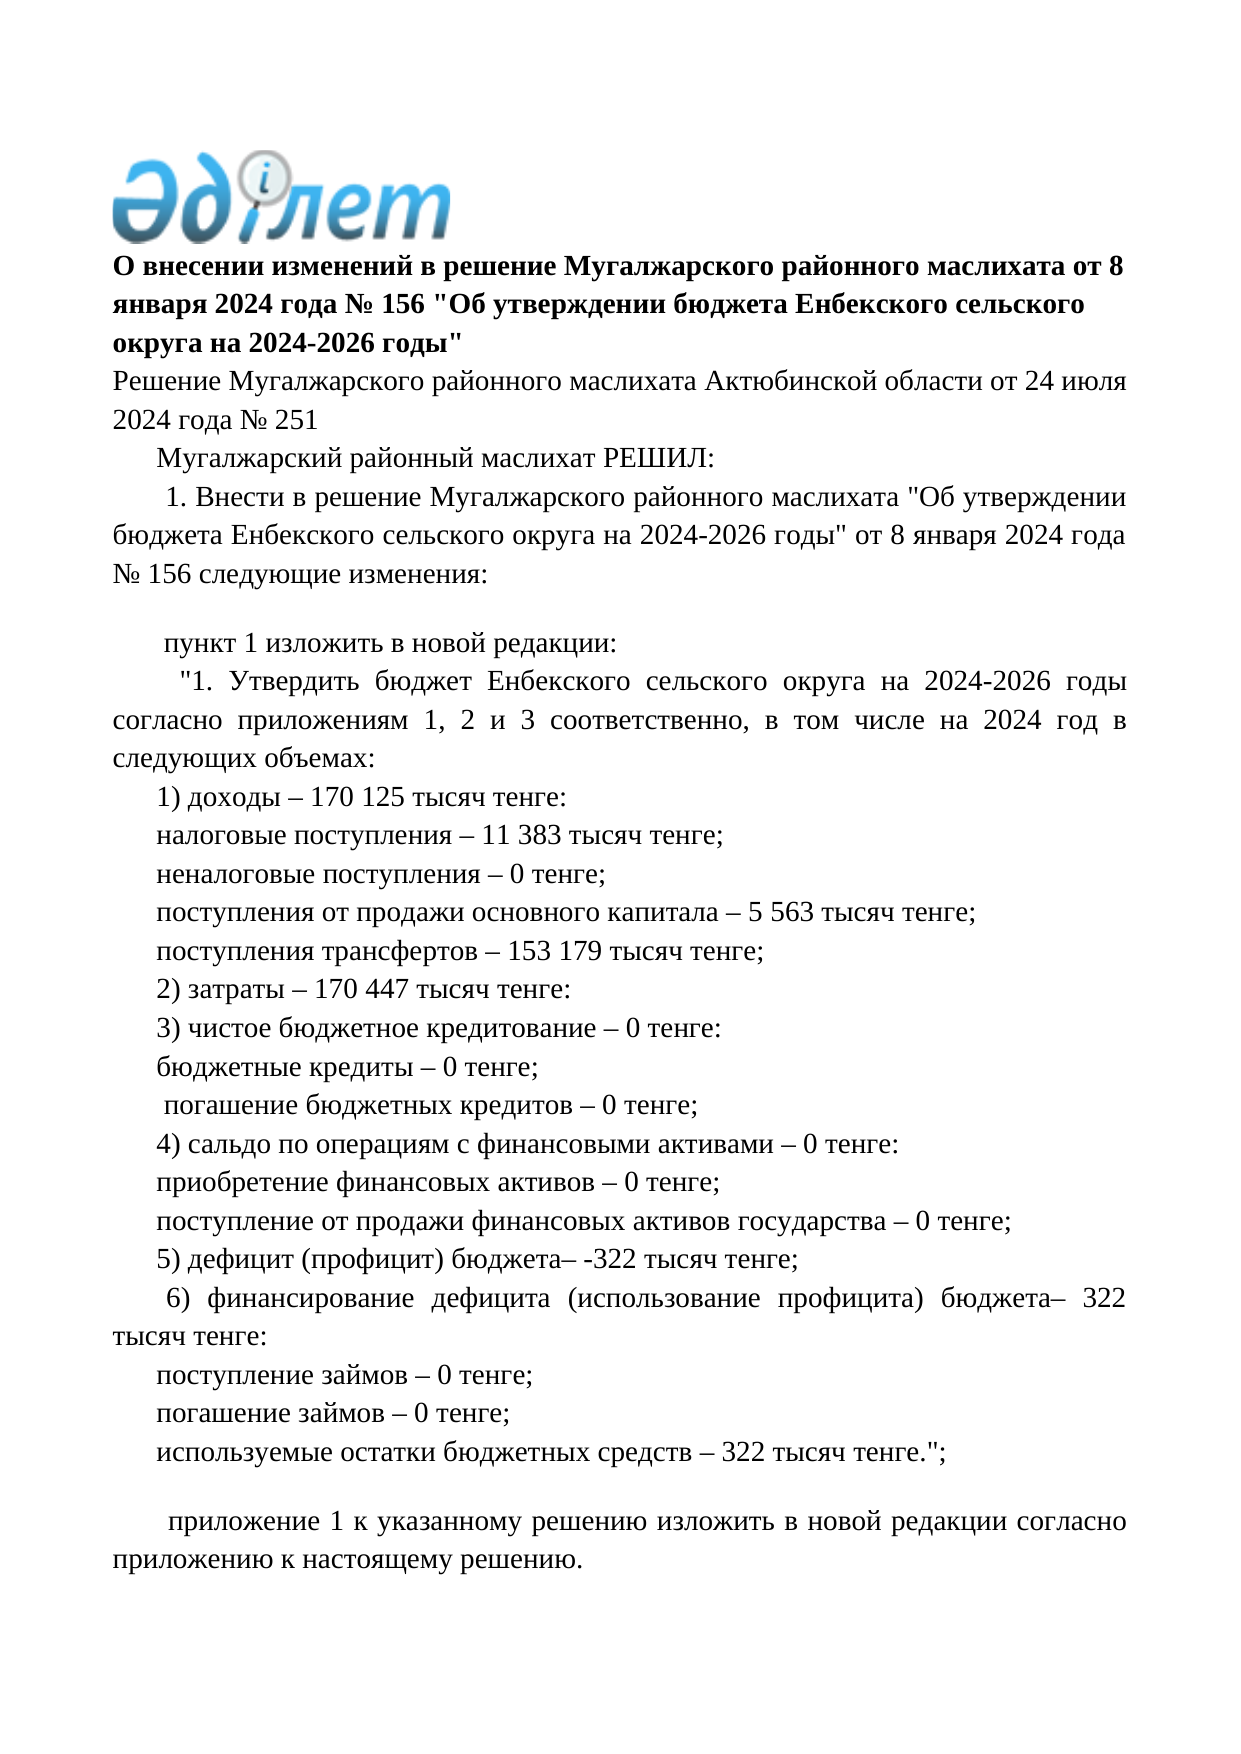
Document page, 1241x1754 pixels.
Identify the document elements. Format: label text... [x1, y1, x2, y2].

text 1) доходы – 170 125 тысяч тенге: [112, 779, 1128, 812]
text 3) чистое бюджетное кредитование – 0 тенге: [112, 1010, 1128, 1044]
text погашение бюджетных кредитов – 0 тенге; [112, 1087, 1128, 1121]
text пункт 1 изложить в новой редакции: [112, 625, 1128, 658]
text поступление от продажи финансовых активов государства – 0 тенге; [112, 1203, 1128, 1236]
text 5) дефицит (профицит) бюджета– -322 тысяч тенге; [112, 1241, 1128, 1275]
text 1. Внести в решение Мугалжарского районного маслихата "Об утверждении бюджета Енбекского сельского округа на 2024-2026 годы" от 8 января 2024 года № 156 следующие изменения: [112, 479, 1128, 589]
picture [112, 150, 451, 244]
text приложение 1 к указанному решению изложить в новой редакции согласно приложению к настоящему решению. [112, 1503, 1128, 1575]
text налоговые поступления – 11 383 тысяч тенге; [112, 817, 1128, 851]
text погашение займов – 0 тенге; [112, 1396, 1128, 1429]
text Мугалжарский районный маслихат РЕШИЛ: [112, 440, 1128, 474]
text используемые остатки бюджетных средств – 322 тысяч тенге."; [112, 1434, 1128, 1468]
text "1. Утвердить бюджет Енбекского сельского округа на 2024-2026 годы согласно приложениям 1, 2 и 3 соответственно, в том числе на 2024 год в следующих объемах: [112, 663, 1128, 774]
text неналоговые поступления – 0 тенге; [112, 856, 1128, 889]
text 4) сальдо по операциям с финансовыми активами – 0 тенге: [112, 1126, 1128, 1159]
text 6) финансирование дефицита (использование профицита) бюджета– 322 тысяч тенге: [112, 1280, 1128, 1352]
text Решение Мугалжарского районного маслихата Актюбинской области от 24 июля 2024 года № 251 [112, 363, 1128, 435]
text поступление займов – 0 тенге; [112, 1357, 1128, 1391]
text 2) затраты – 170 447 тысяч тенге: [112, 972, 1128, 1005]
text приобретение финансовых активов – 0 тенге; [112, 1164, 1128, 1198]
text бюджетные кредиты – 0 тенге; [112, 1049, 1128, 1082]
text поступления трансфертов – 153 179 тысяч тенге; [112, 933, 1128, 967]
text О внесении изменений в решение Мугалжарского районного маслихата от 8 января 2024 года № 156 "Об утверждении бюджета Енбекского сельского округа на 2024-2026 годы" [112, 248, 1128, 358]
text поступления от продажи основного капитала – 5 563 тысяч тенге; [112, 894, 1128, 928]
